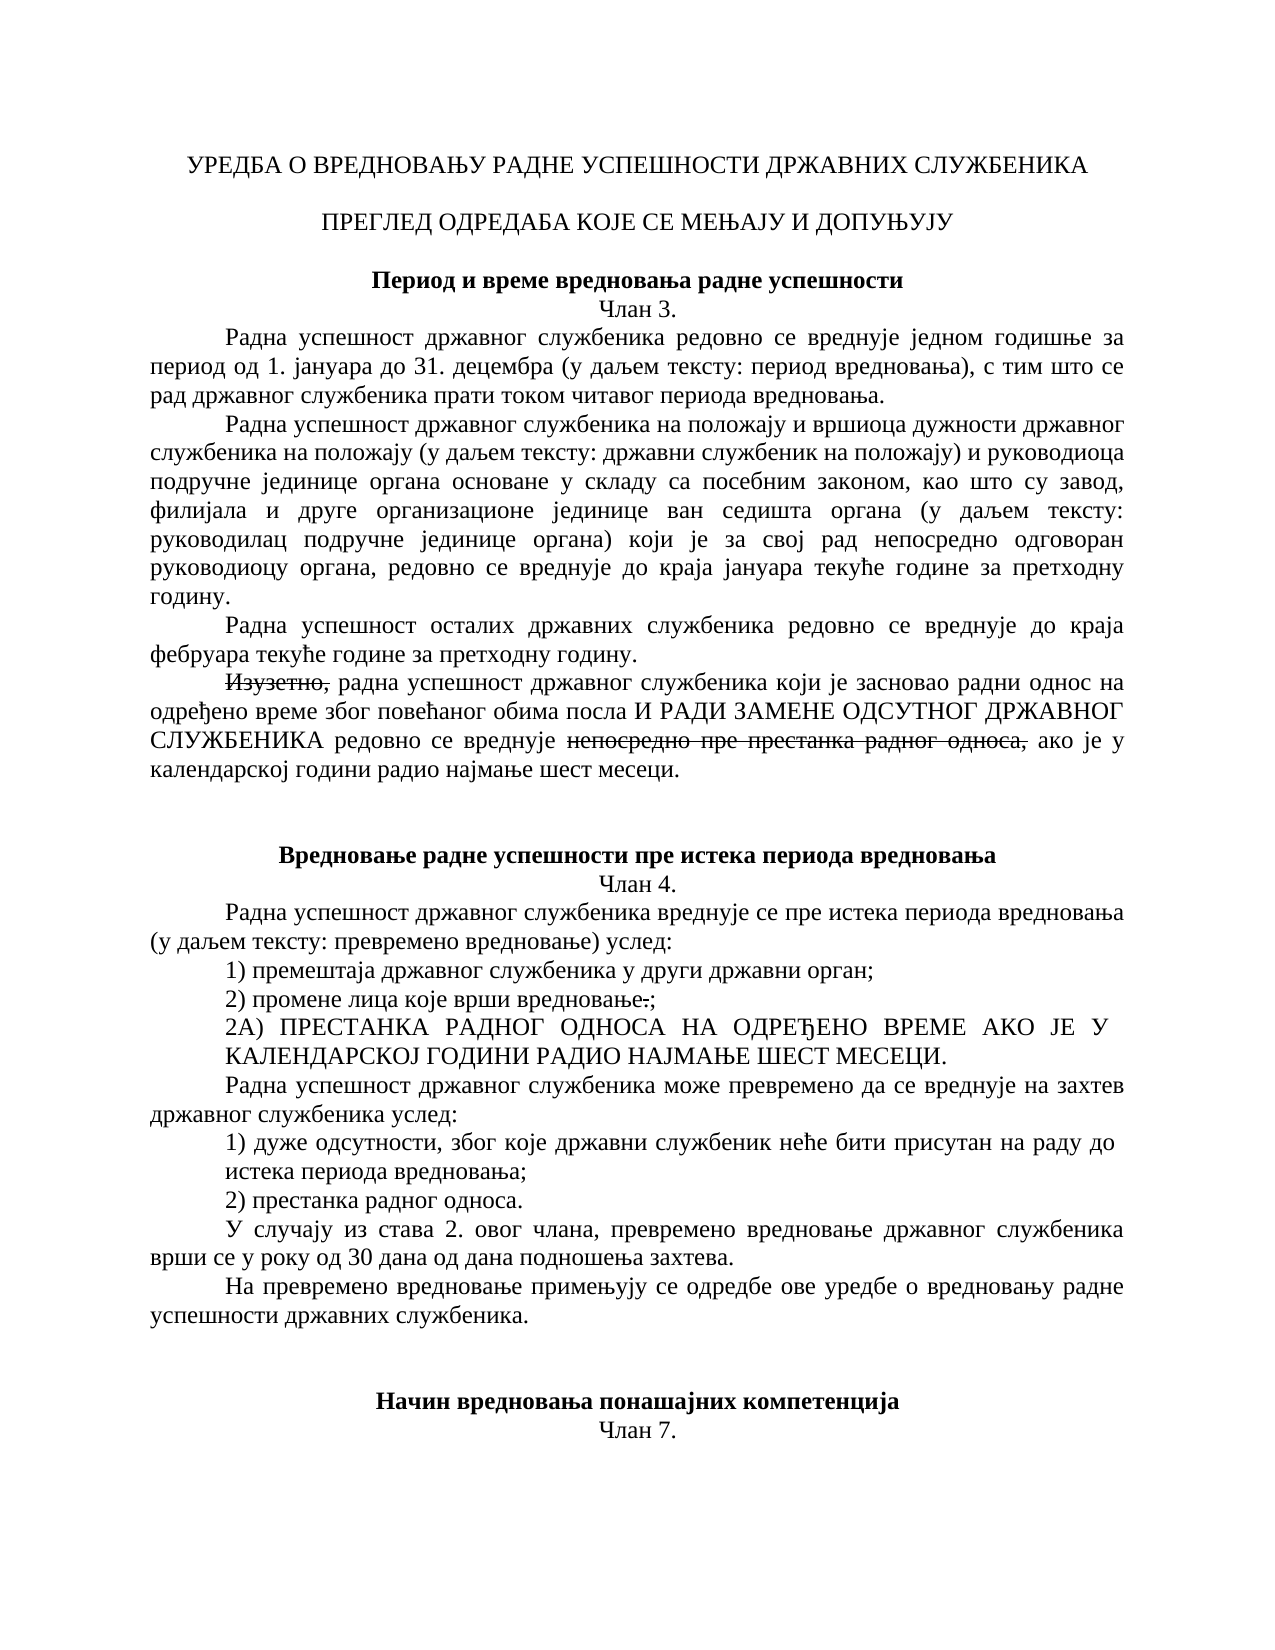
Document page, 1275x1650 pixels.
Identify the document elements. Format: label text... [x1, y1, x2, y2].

text 2) промене лица које врши вредновање.; [150, 984, 1125, 1012]
text Начин вредновања понашајних компетенција [150, 1386, 1125, 1415]
text 1) дуже одсутности, због које државни службеник неће бити присутан на раду до истека периода вредновања; [150, 1127, 1125, 1185]
text Члан 3. [150, 294, 1125, 322]
text Радна успешност државног службеника вреднује се пре истека периода вредновања (у даљем тексту: превремено вредновање) услед: [150, 897, 1125, 955]
text Радна успешност државног службеника редовно се вреднује једном годишње за период од 1. јануара до 31. децембра (у даљем тексту: период вредновања), с тим што се рад државног службеника прати током читавог периода вредновања. [150, 322, 1125, 409]
text У случају из става 2. овог члана, превремено вредновање државног службеника врши се у року од 30 дана од дана подношења захтева. [150, 1214, 1125, 1271]
text Изузетно, радна успешност државног службеника који је засновао радни однос на одређено време због повећаног обима посла И РАДИ ЗАМЕНЕ ОДСУТНОГ ДРЖАВНОГ СЛУЖБЕНИКА редовно се вреднује непосредно пре престанка радног односа, ако је у календарској години радио најмање шест месеци. [150, 667, 1125, 782]
text Члан 4. [150, 869, 1125, 897]
text Радна успешност осталих државних службеника редовно се вреднује до краја фебруара текуће године за претходну годину. [150, 610, 1125, 667]
text ПРЕГЛЕД ОДРЕДАБА КОЈЕ СЕ МЕЊАЈУ И ДОПУЊУЈУ [150, 207, 1125, 236]
text Члан 7. [150, 1415, 1125, 1444]
text Радна успешност државног службеника може превремено да се вреднује на захтев државног службеника услед: [150, 1070, 1125, 1127]
text 1) премештаја државног службеника у други државни орган; [150, 955, 1125, 984]
text Радна успешност државног службеника на положају и вршиоца дужности државног службеника на положају (у даљем тексту: државни службеник на положају) и руководиоца подручне јединице органа основане у складу са посебним законом, као што су завод, филијала и друге организационе јединице ван седишта органа (у даљем тексту: руководилац подручне јединице органа) који je за свој рад непосредно одговорaн руководиоцу органа, редовно се вреднује до краја јануара текуће године за претходну годину. [150, 409, 1125, 610]
text 2) престанка радног односа. [150, 1185, 1125, 1214]
text Период и време вредновања радне успешности [150, 265, 1125, 294]
text На превремено вредновање примењују се одредбе ове уредбе о вредновању радне успешности државних службеника. [150, 1271, 1125, 1329]
text УРЕДБА О ВРЕДНОВАЊУ РАДНЕ УСПЕШНОСТИ ДРЖАВНИХ СЛУЖБЕНИКА [150, 150, 1125, 179]
text 2А) ПРЕСТАНКА РАДНОГ ОДНОСА НА ОДРЕЂЕНО ВРЕМЕ АКО ЈЕ У КАЛЕНДАРСКОЈ ГОДИНИ РАДИО НАЈМАЊЕ ШЕСТ МЕСЕЦИ. [150, 1012, 1125, 1070]
text Вредновање радне успешности пре истека периода вредновања [150, 840, 1125, 869]
